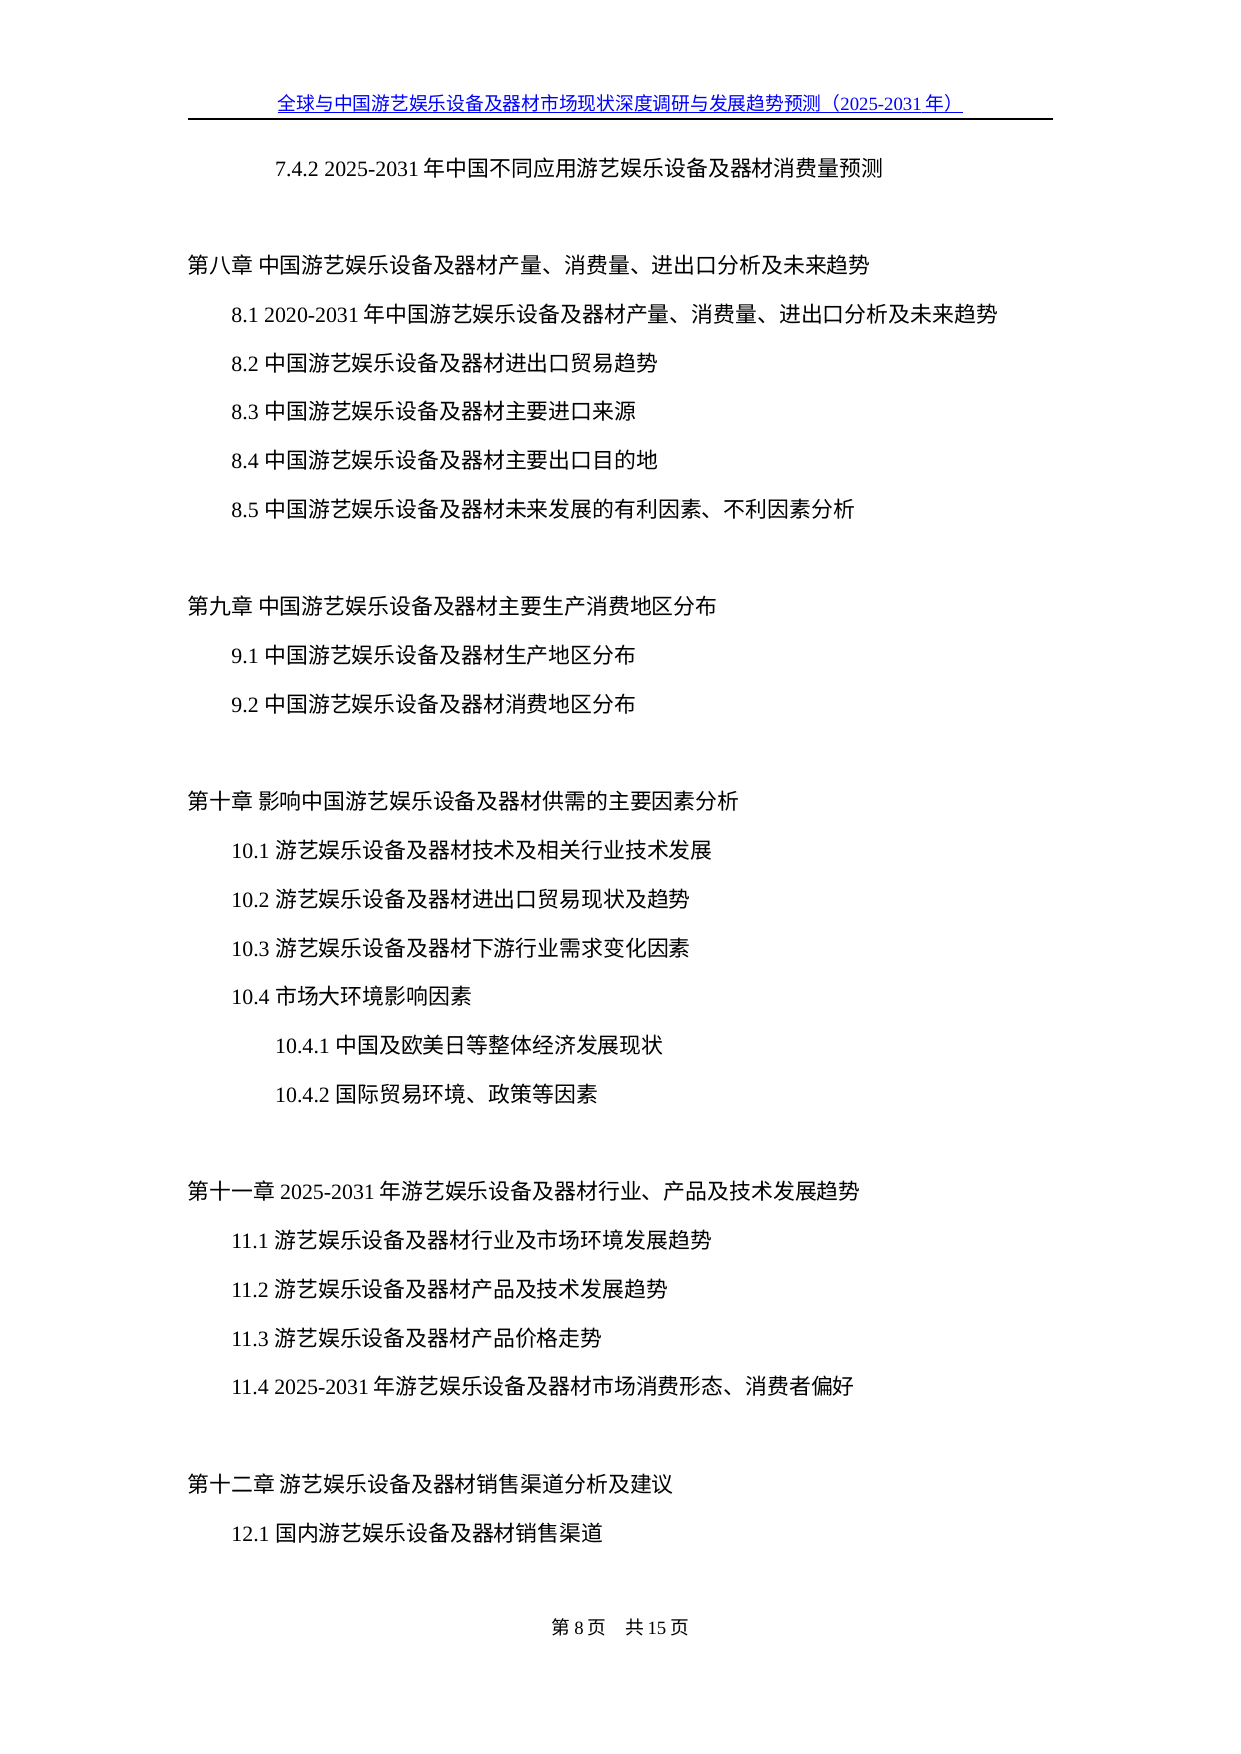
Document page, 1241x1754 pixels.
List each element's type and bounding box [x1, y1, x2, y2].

text [187, 150, 1053, 1548]
